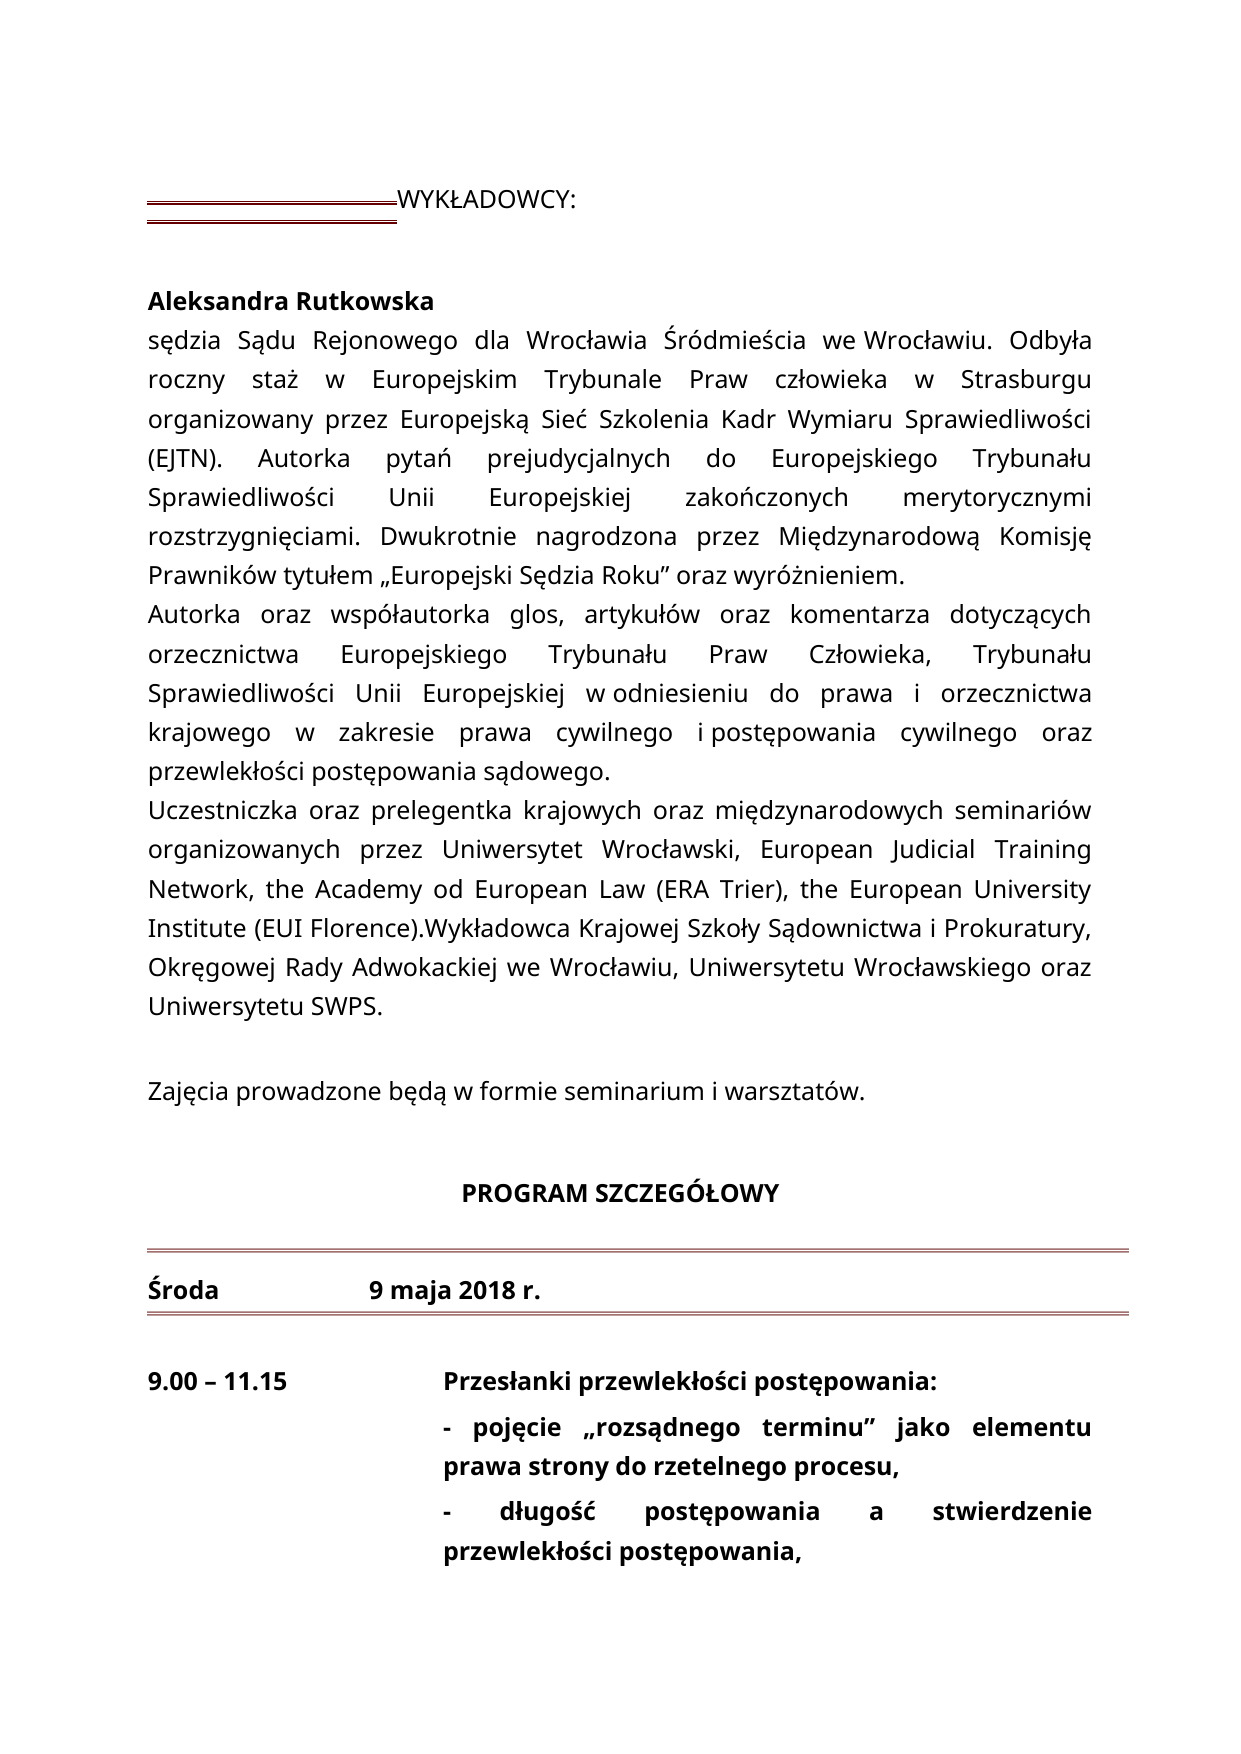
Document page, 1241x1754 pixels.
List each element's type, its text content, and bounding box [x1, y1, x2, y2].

text Środa 9 maja 2018 r. [148, 1272, 1167, 1306]
text - pojęcie „rozsądnego terminu” jako elementu prawa strony do rzetelnego procesu, [148, 1409, 1093, 1483]
picture [147, 215, 397, 228]
text Autorka oraz współautorka glos, artykułów oraz komentarza dotyczących orzecznictwa Europejskiego Trybunału Praw Człowieka, Trybunału Sprawiedliwości Unii Europejskiej w odniesieniu do prawa i orzecznictwa krajowego w zakresie prawa cywilnego i postępowania cywilnego oraz przewlekłości postępowania sądowego. [148, 597, 1093, 788]
picture [147, 1243, 1129, 1257]
text Zajęcia prowadzone będą w formie seminarium i warsztatów. [148, 1073, 1093, 1107]
text PROGRAM SZCZEGÓŁOWY [148, 1175, 1093, 1209]
text sędzia Sądu Rejonowego dla Wrocławia Śródmieścia we Wrocławiu. Odbyła roczny staż w Europejskim Trybunale Praw człowieka w Strasburgu organizowany przez Europejską Sieć Szkolenia Kadr Wymiaru Sprawiedliwości (EJTN). Autorka pytań prejudycjalnych do Europejskiego Trybunału Sprawiedliwości Unii Europejskiej zakończonych merytorycznymi rozstrzygnięciami. Dwukrotnie nagrodzona przez Międzynarodową Komisję Prawników tytułem „Europejski Sędzia Roku” oraz wyróżnieniem. [148, 323, 1093, 592]
text 9.00 – 11.15 Przesłanki przewlekłości postępowania: [148, 1364, 1093, 1398]
picture [147, 1306, 1129, 1320]
text WYKŁADOWCY: [148, 182, 1093, 216]
picture [147, 196, 397, 209]
text - długość postępowania a stwierdzenie przewlekłości postępowania, [148, 1494, 1093, 1567]
text Uczestniczka oraz prelegentka krajowych oraz międzynarodowych seminariów organizowanych przez Uniwersytet Wrocławski, European Judicial Training Network, the Academy od European Law (ERA Trier), the European University Institute (EUI Florence).Wykładowca Krajowej Szkoły Sądownictwa i Prokuratury, Okręgowej Rady Adwokackiej we Wrocławiu, Uniwersytetu Wrocławskiego oraz Uniwersytetu SWPS. [148, 793, 1093, 1023]
text Aleksandra Rutkowska [148, 284, 1093, 318]
